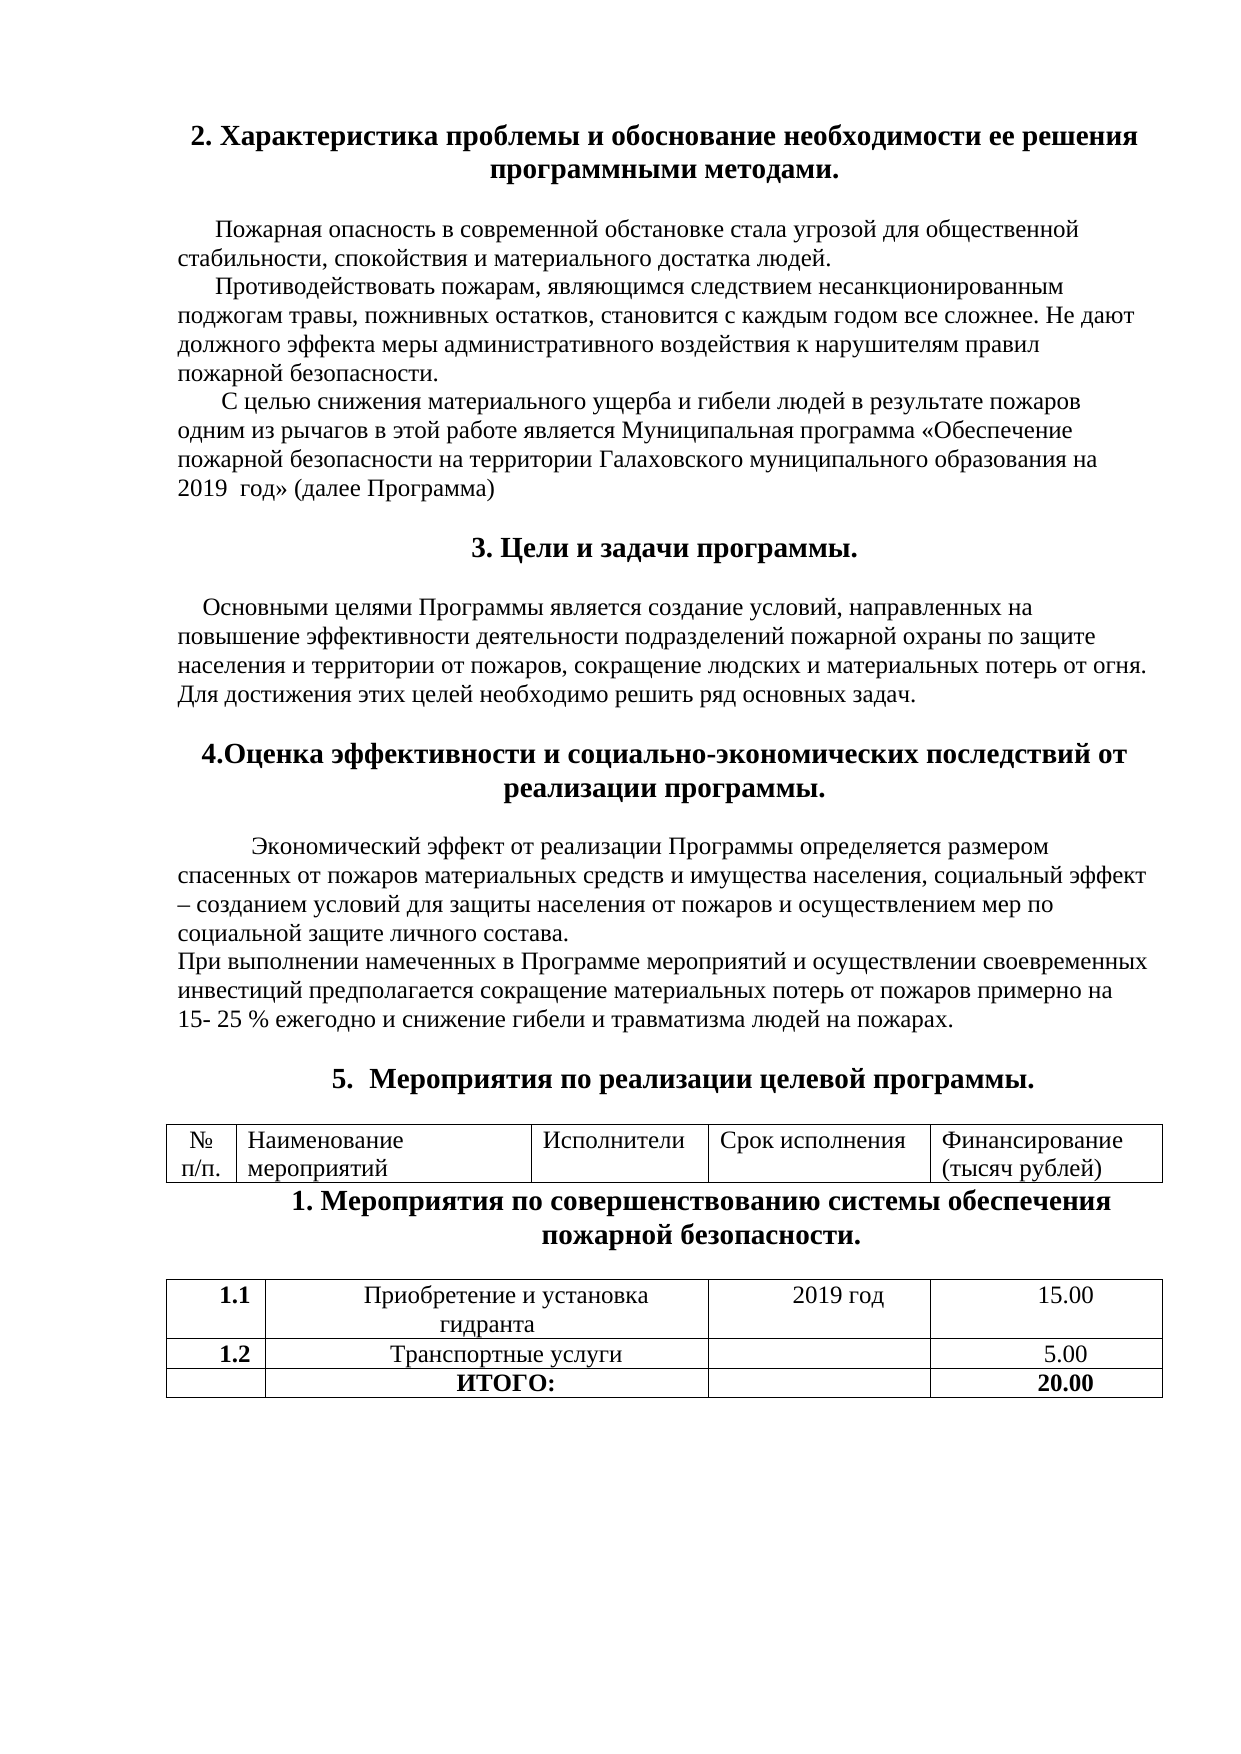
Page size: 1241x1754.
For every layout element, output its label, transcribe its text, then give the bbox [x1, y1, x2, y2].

text При выполнении намеченных в Программе мероприятий и осуществлении своевременных инвестиций предполагается сокращение материальных потерь от пожаров примерно на 15- 25 % ежегодно и снижение гибели и травматизма людей на пожарах. [177, 946, 1152, 1033]
table_header Наименование мероприятий [237, 1125, 531, 1182]
text Для достижения этих целей необходимо решить ряд основных задач. [177, 679, 1152, 707]
text 2. Характеристика проблемы и обоснование необходимости ее решения программными методами. [177, 118, 1152, 185]
table_cell Транспортные услуги [266, 1339, 708, 1367]
text Основными целями Программы является создание условий, направленных на повышение эффективности деятельности подразделений пожарной охраны по защите населения и территории от пожаров, сокращение людских и материальных потерь от огня. [177, 592, 1152, 679]
text 4.Оценка эффективности и социально-экономических последствий от реализации программы. [177, 736, 1152, 803]
table_cell [167, 1369, 265, 1397]
text С целью снижения материального ущерба и гибели людей в результате пожаров одним из рычагов в этой работе является Муниципальная программа «Обеспечение пожарной безопасности на территории Галаховского муниципального образования на 2019 год» (далее Программа) [177, 386, 1152, 501]
table_cell 20.00 [931, 1369, 1162, 1397]
table_header 1.1 [167, 1280, 265, 1338]
table_cell ИТОГО: [266, 1369, 708, 1397]
table_cell [709, 1369, 930, 1397]
text Пожарная опасность в современной обстановке стала угрозой для общественной стабильности, спокойствия и материального достатка людей. [177, 214, 1152, 271]
text 1. Мероприятия по совершенствованию системы обеспечения пожарной безопасности. [251, 1183, 1152, 1250]
text 3. Цели и задачи программы. [177, 530, 1152, 564]
table_header Финансирование (тысяч рублей) [931, 1125, 1162, 1182]
list Мероприятия по реализации целевой программы. [215, 1061, 1152, 1095]
table_header 2019 год [709, 1280, 930, 1338]
table_header 15.00 [931, 1280, 1162, 1338]
table_header Приобретение и установка гидранта [266, 1280, 708, 1338]
text Противодействовать пожарам, являющимся следствием несанкционированным поджогам травы, пожнивных остатков, становится с каждым годом все сложнее. Не дают должного эффекта меры административного воздействия к нарушителям правил пожарной безопасности. [177, 271, 1152, 386]
table_cell 1.2 [167, 1339, 265, 1367]
text Экономический эффект от реализации Программы определяется размером спасенных от пожаров материальных средств и имущества населения, социальный эффект – созданием условий для защиты населения от пожаров и осуществлением мер по социальной защите личного состава. [177, 831, 1152, 946]
table_cell 5.00 [931, 1339, 1162, 1367]
table_cell [709, 1339, 930, 1367]
table_header Срок исполнения [709, 1125, 930, 1182]
table_header № п/п. [167, 1125, 236, 1182]
table_header Исполнители [532, 1125, 708, 1182]
